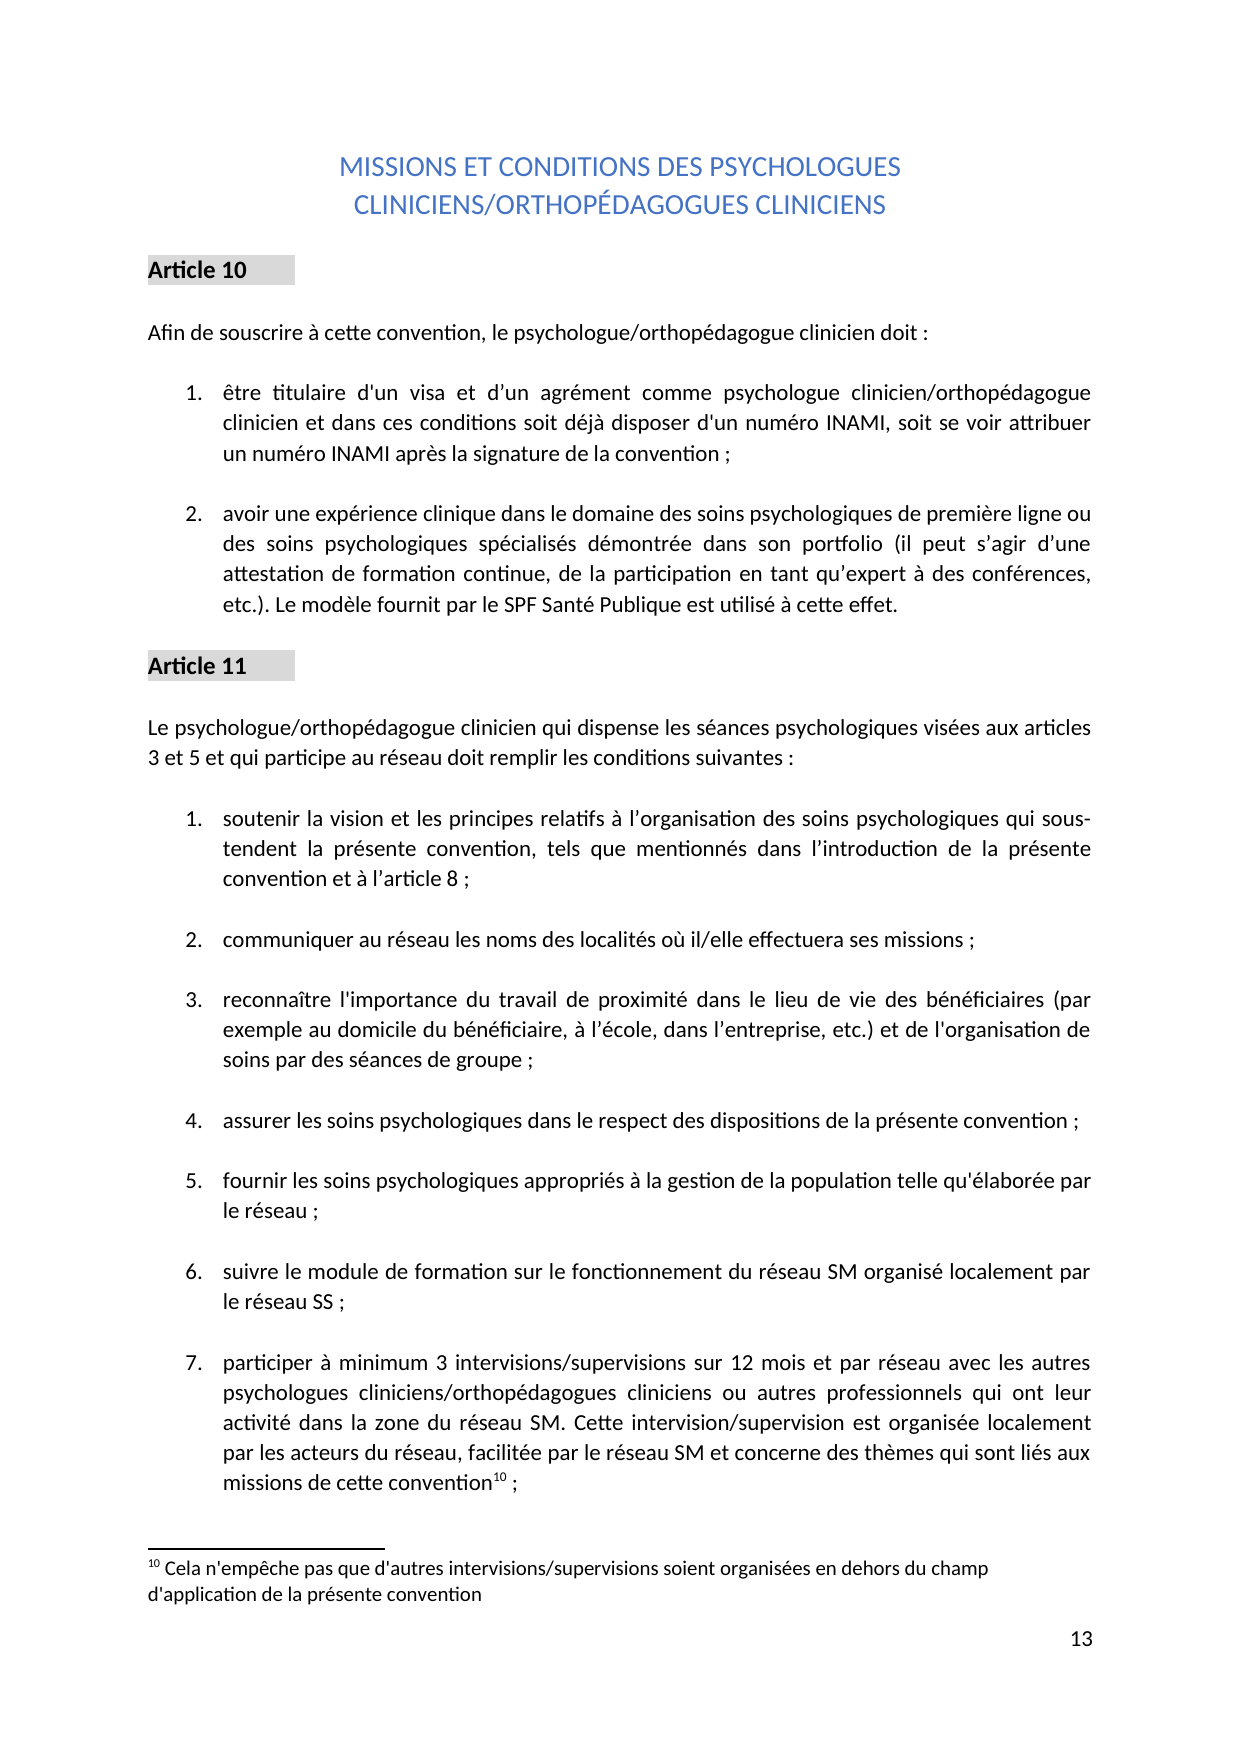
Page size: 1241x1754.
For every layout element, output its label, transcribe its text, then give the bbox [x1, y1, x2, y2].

text Article 11 [148, 650, 295, 681]
text Le psychologue/orthopédagogue clinicien qui dispense les séances psychologiques visées aux articles 3 et 5 et qui participe au réseau doit remplir les conditions suivantes : [148, 713, 1093, 771]
text Missions et conditions des psychologues cliniciens/orthopédagogues cliniciens [148, 148, 1093, 222]
list fournir les soins psychologiques appropriés à la gestion de la population telle qu'élaborée par le réseau ; [185, 1166, 1093, 1224]
text Article 10 [148, 255, 295, 285]
list reconnaître l'importance du travail de proximité dans le lieu de vie des bénéficiaires (par exemple au domicile du bénéficiaire, à l’école, dans l’entreprise, etc.) et de l'organisation de soins par des séances de groupe ; [185, 985, 1093, 1073]
list avoir une expérience clinique dans le domaine des soins psychologiques de première ligne ou des soins psychologiques spécialisés démontrée dans son portfolio (il peut s’agir d’une attestation de formation continue, de la participation en tant qu’expert à des conférences, etc.). Le modèle fournit par le SPF Santé Publique est utilisé à cette effet. [185, 499, 1093, 618]
list suivre le module de formation sur le fonctionnement du réseau SM organisé localement par le réseau SS ; [185, 1257, 1093, 1315]
list participer à minimum 3 intervisions/supervisions sur 12 mois et par réseau avec les autres psychologues cliniciens/orthopédagogues cliniciens ou autres professionnels qui ont leur activité dans la zone du réseau SM. Cette intervision/supervision est organisée localement par les acteurs du réseau, facilitée par le réseau SM et concerne des thèmes qui sont liés aux missions de cette convention ; [185, 1348, 1093, 1496]
list soutenir la vision et les principes relatifs à l’organisation des soins psychologiques qui sous-tendent la présente convention, tels que mentionnés dans l’introduction de la présente convention et à l’article 8 ; [185, 804, 1093, 892]
list communiquer au réseau les noms des localités où il/elle effectuera ses missions ; [185, 925, 1093, 953]
text Afin de souscrire à cette convention, le psychologue/orthopédagogue clinicien doit : [148, 318, 1093, 346]
list être titulaire d'un visa et d’un agrément comme psychologue clinicien/orthopédagogue clinicien et dans ces conditions soit déjà disposer d'un numéro INAMI, soit se voir attribuer un numéro INAMI après la signature de la convention ; [185, 378, 1093, 467]
list assurer les soins psychologiques dans le respect des dispositions de la présente convention ; [185, 1106, 1093, 1134]
